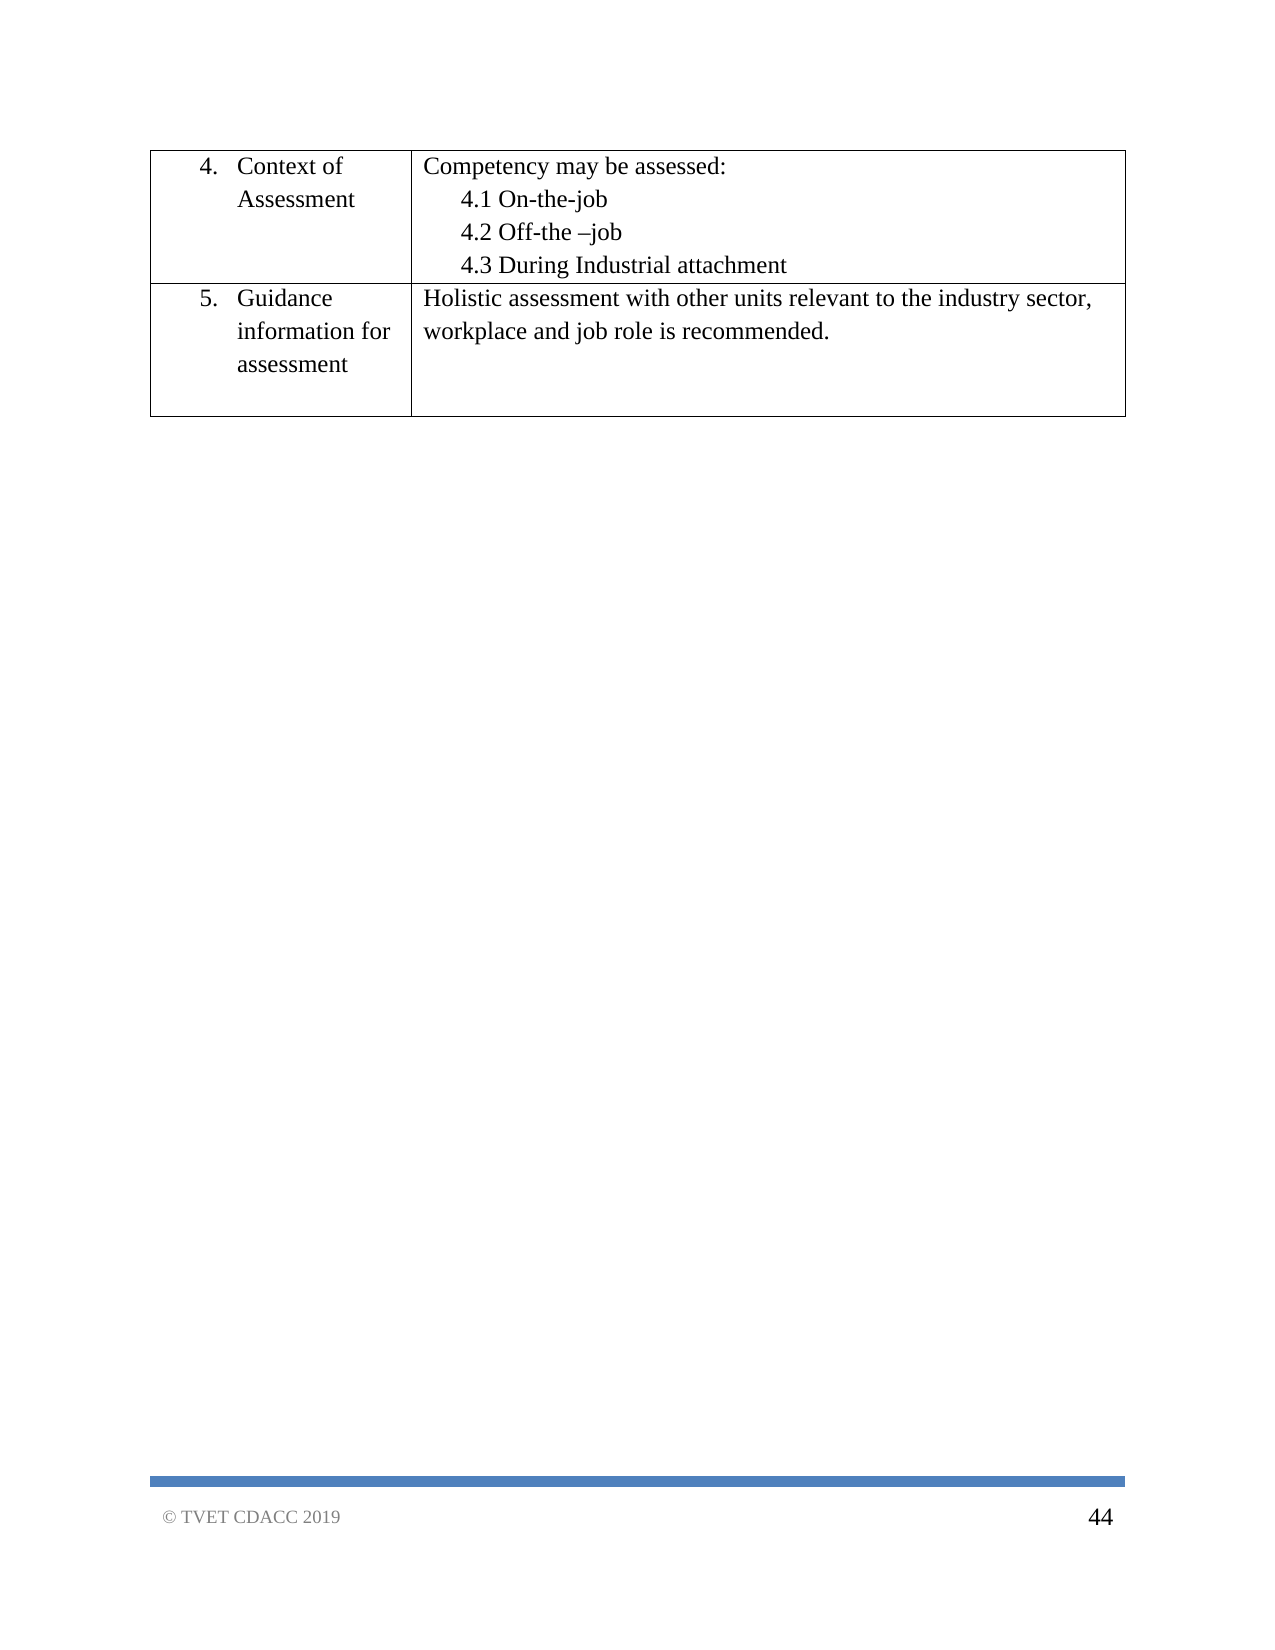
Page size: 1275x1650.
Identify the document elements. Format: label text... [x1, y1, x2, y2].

table_cell Context of Assessment [151, 151, 411, 282]
table_cell Competency may be assessed: On-the-job Off-the –job During Industrial attachment [412, 151, 1125, 282]
table_cell Holistic assessment with other units relevant to the industry sector, workplace and job role is recommended. [412, 284, 1125, 416]
table_cell Guidance information for assessment [151, 284, 411, 416]
